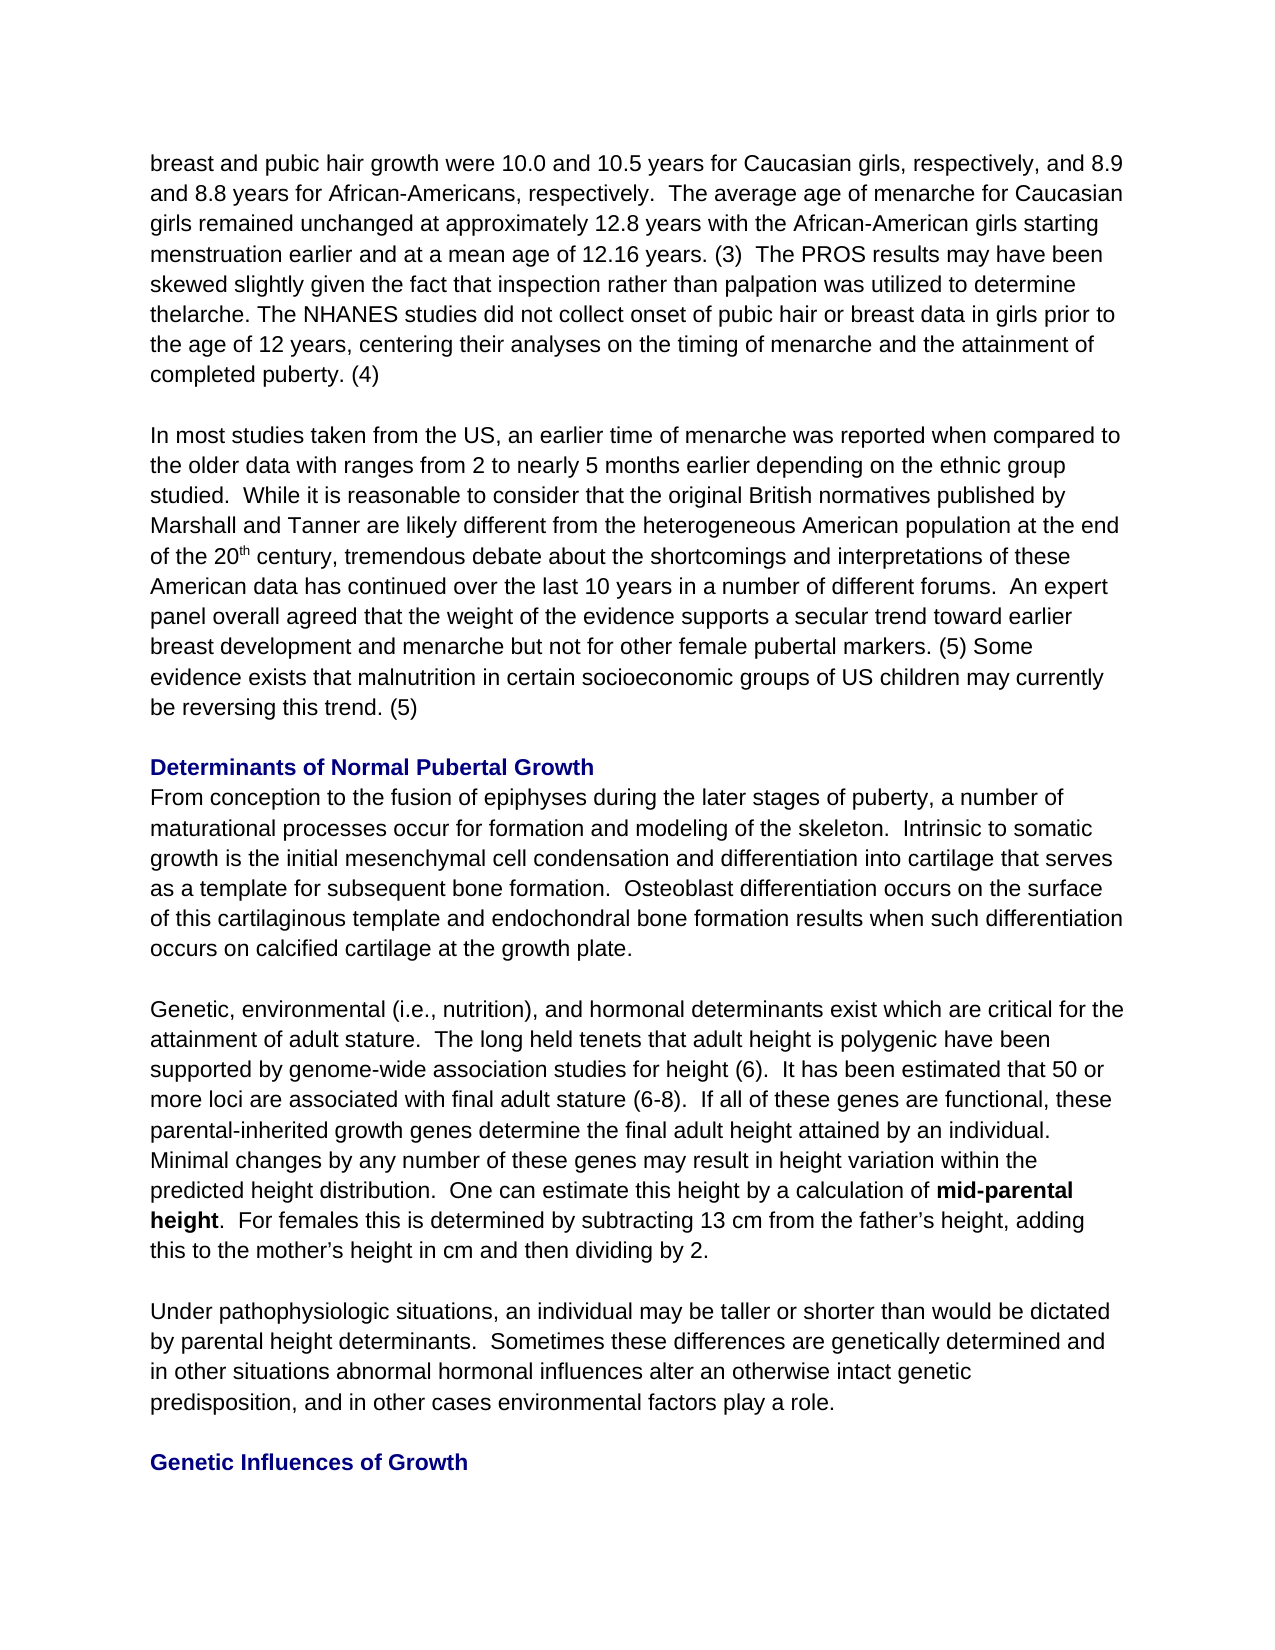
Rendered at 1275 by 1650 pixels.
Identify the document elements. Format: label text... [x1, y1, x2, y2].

text Genetic, environmental (i.e., nutrition), and hormonal determinants exist which are critical for the attainment of adult stature. The long held tenets that adult height is polygenic have been supported by genome-wide association studies for height (6). It has been estimated that 50 or more loci are associated with final adult stature (6-8). If all of these genes are functional, these parental-inherited growth genes determine the final adult height attained by an individual. Minimal changes by any number of these genes may result in height variation within the predicted height distribution. One can estimate this height by a calculation of mid-parental height. For females this is determined by subtracting 13 cm from the father’s height, adding this to the mother’s height in cm and then dividing by 2. [150, 996, 1125, 1264]
text Under pathophysiologic situations, an individual may be taller or shorter than would be dictated by parental height determinants. Sometimes these differences are genetically determined and in other situations abnormal hormonal influences alter an otherwise intact genetic predisposition, and in other cases environmental factors play a role. [150, 1298, 1125, 1415]
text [150, 150, 1125, 388]
subtitle Determinants of Normal Pubertal Growth [150, 754, 1125, 781]
text In most studies taken from the US, an earlier time of menarche was reported when compared to the older data with ranges from 2 to nearly 5 months earlier depending on the ethnic group studied. While it is reasonable to consider that the original British normatives published by Marshall and Tanner are likely different from the heterogeneous American population at the end of the 20th century, tremendous debate about the shortcomings and interpretations of these American data has continued over the last 10 years in a number of different forums. An expert panel overall agreed that the weight of the evidence supports a secular trend toward earlier breast development and menarche but not for other female pubertal markers. (5) Some evidence exists that malnutrition in certain socioeconomic groups of US children may currently be reversing this trend. (5) [150, 422, 1125, 720]
text From conception to the fusion of epiphyses during the later stages of puberty, a number of maturational processes occur for formation and modeling of the skeleton. Intrinsic to somatic growth is the initial mesenchymal cell condensation and differentiation into cartilage that serves as a template for subsequent bone formation. Osteoblast differentiation occurs on the surface of this cartilaginous template and endochondral bone formation results when such differentiation occurs on calcified cartilage at the growth plate. [150, 784, 1125, 962]
text Genetic Influences of Growth [150, 1449, 1125, 1475]
